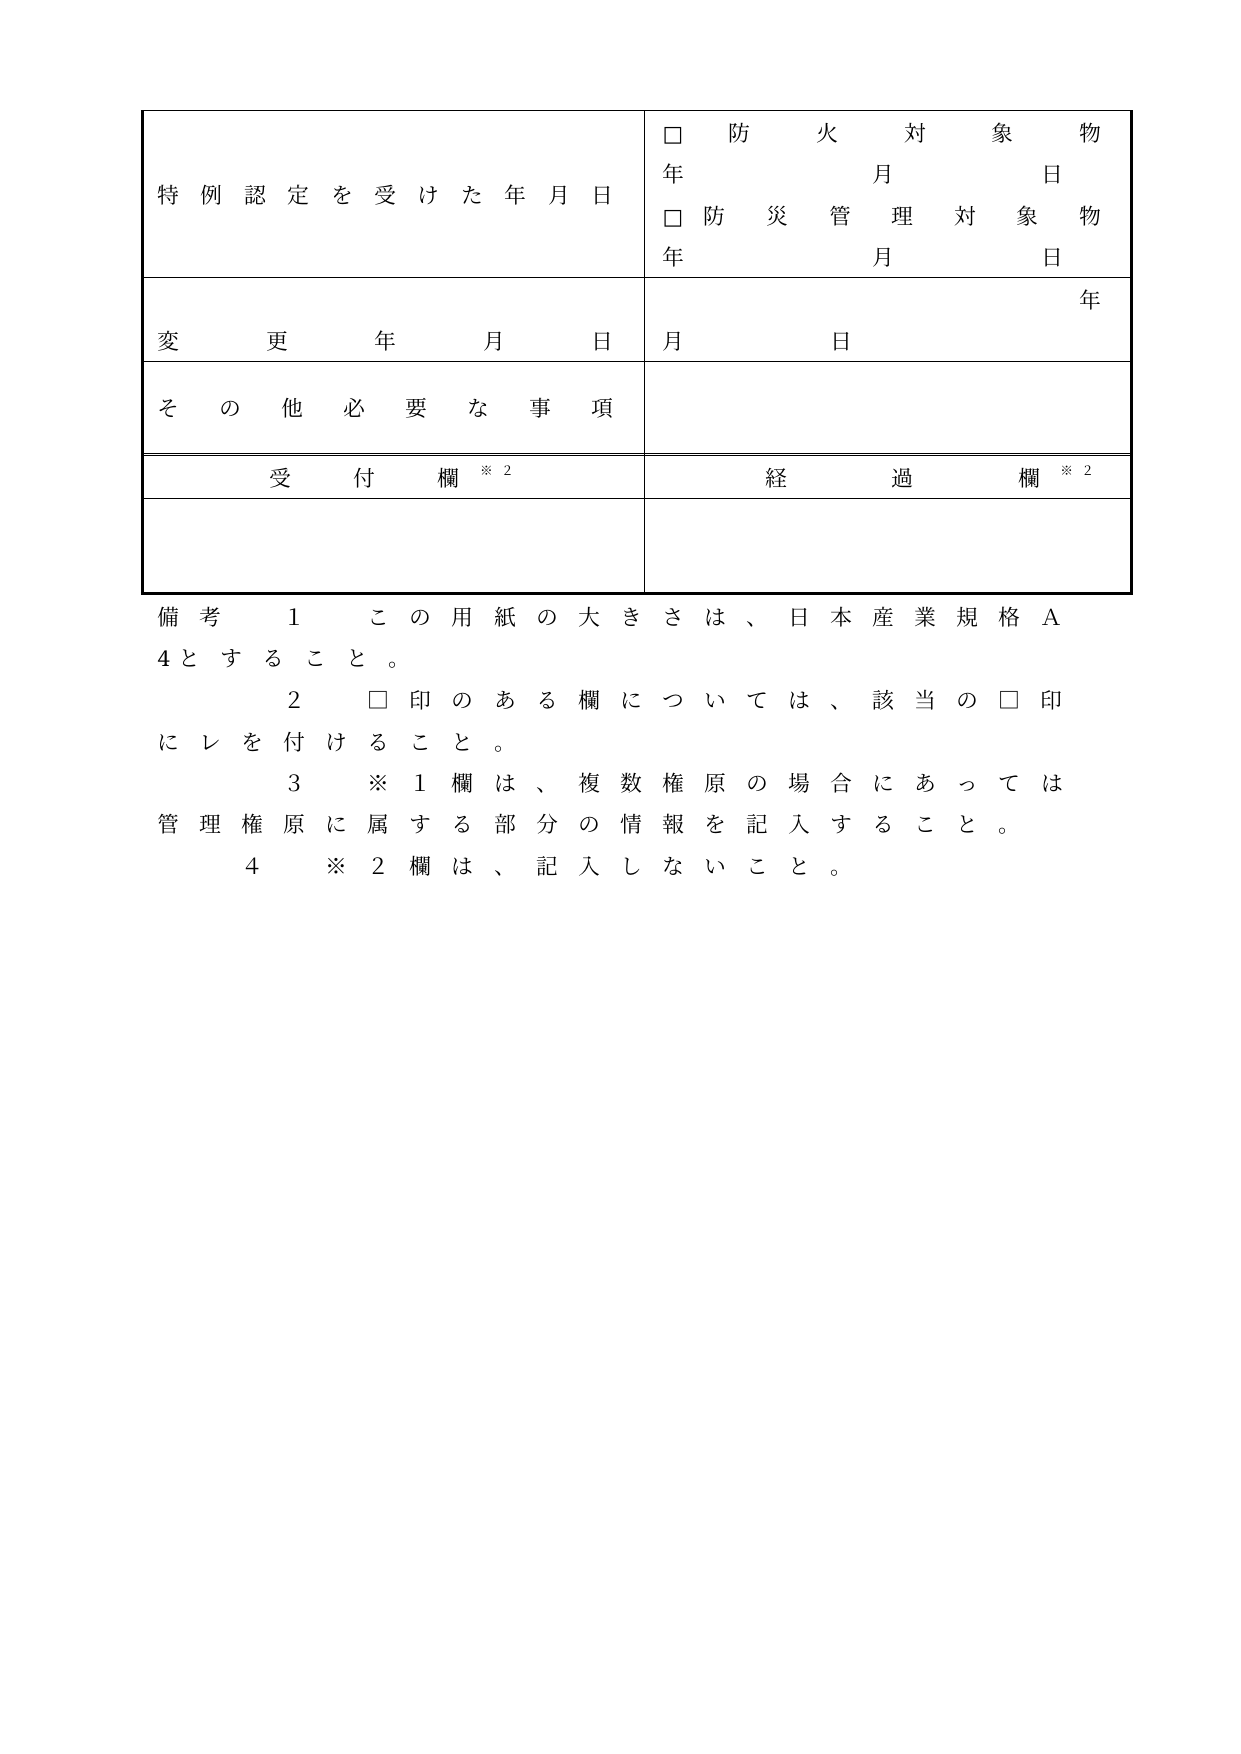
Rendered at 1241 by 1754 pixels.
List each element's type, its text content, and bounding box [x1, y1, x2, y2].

text ２ □印のある欄については、該当の□印にレを付けること。 [157, 678, 1083, 761]
text ３ ※１欄は、複数権原の場合にあっては管理権原に属する部分の情報を記入すること。 [157, 761, 1083, 844]
table_cell □防火対象物 年 月 日 □防災管理対象物 年 月 日 [645, 111, 1130, 277]
text 備考 １ この用紙の大きさは、日本産業規格Ａ4とすること。 [157, 595, 1083, 678]
table_cell その他必要な事項 [144, 362, 644, 453]
table_cell [645, 362, 1130, 453]
table_cell 特例認定を受けた年月日 [144, 111, 644, 277]
table_cell [144, 499, 644, 592]
table_cell 受 付 欄※２ [144, 456, 644, 498]
table_cell 年 月 日 [645, 278, 1130, 361]
text ４ ※２欄は、記入しないこと。 [157, 844, 1083, 886]
table_cell 変更年月日 [144, 278, 644, 361]
table_cell 経 過 欄※２ [645, 456, 1130, 498]
table_cell [645, 499, 1130, 592]
